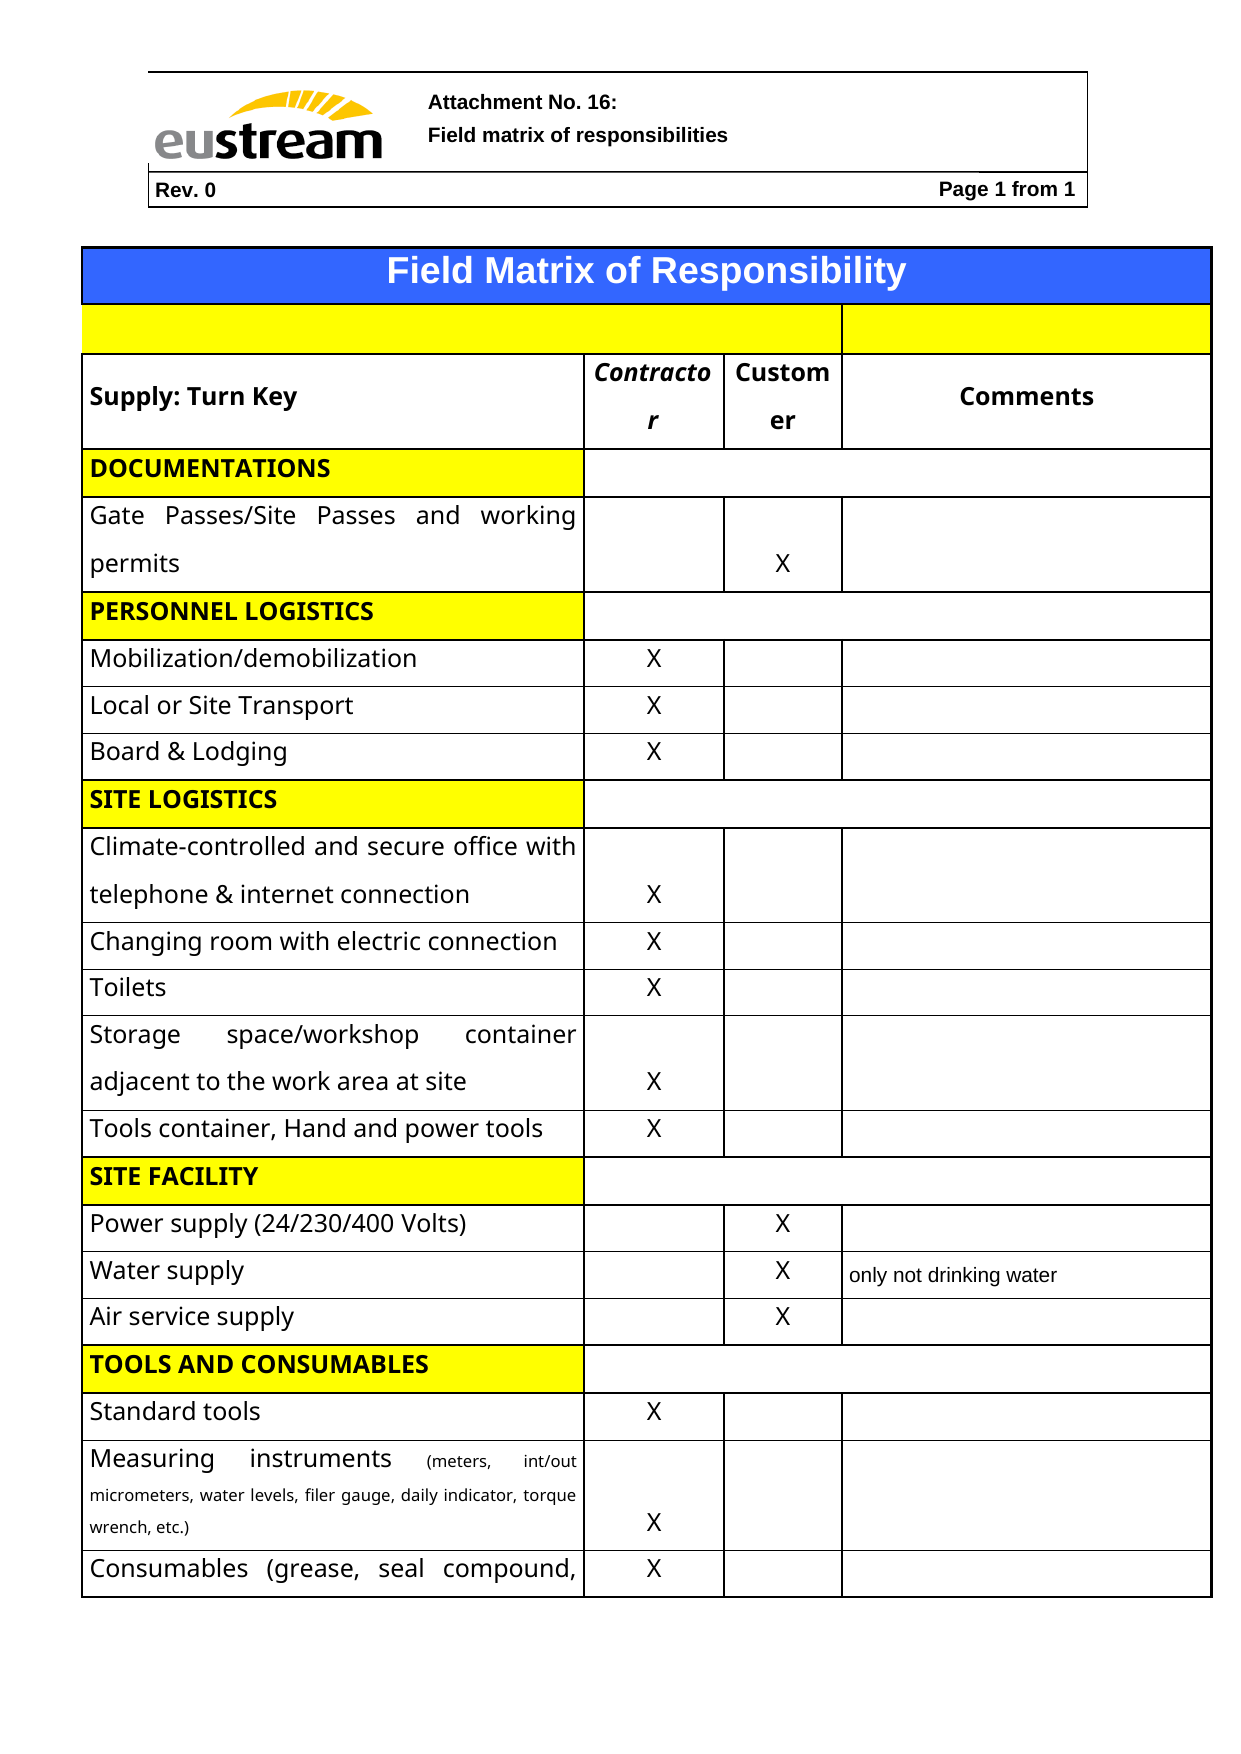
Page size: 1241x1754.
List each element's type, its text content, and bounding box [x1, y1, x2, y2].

table_cell X [585, 1111, 723, 1156]
table_cell SITE LOGISTICS [83, 781, 583, 827]
table_cell [585, 593, 1210, 639]
table_cell [585, 1158, 1210, 1204]
table_cell X [585, 734, 723, 779]
table_cell X [725, 1252, 841, 1298]
table_cell [843, 1551, 1210, 1596]
table_cell [725, 1551, 841, 1596]
table_cell [843, 1206, 1210, 1251]
table_cell [585, 1252, 723, 1298]
table_cell X [585, 1016, 723, 1109]
table_cell [725, 1394, 841, 1439]
table_cell Water supply [83, 1252, 583, 1298]
table_cell X [725, 1299, 841, 1344]
table_cell Consumables (grease, seal compound, solvent, …) [83, 1551, 583, 1596]
table_cell Storage space/workshop container adjacent to the work area at site [83, 1016, 583, 1109]
table_cell [843, 734, 1210, 779]
table_cell X [585, 641, 723, 686]
table_cell X [585, 923, 723, 969]
table_cell [843, 1441, 1210, 1550]
table_cell Mobilization/demobilization [83, 641, 583, 686]
table_cell [843, 687, 1210, 733]
table_cell X [725, 498, 841, 591]
table_cell Supply: Turn Key [83, 355, 583, 448]
table_cell [585, 1346, 1210, 1392]
table_cell [585, 1206, 723, 1251]
table_cell X [585, 970, 723, 1015]
table_cell X [585, 687, 723, 733]
table_cell Comments [843, 355, 1210, 448]
table_cell [82, 305, 841, 353]
table_cell Customer [725, 355, 841, 448]
table_cell [843, 829, 1210, 922]
table_cell [843, 1111, 1210, 1156]
table_cell Changing room with electric connection [83, 923, 583, 969]
table_cell Gate Passes/Site Passes and working permits [83, 498, 583, 591]
table_cell X [585, 1394, 723, 1439]
table_cell [725, 1016, 841, 1109]
table_cell [843, 1016, 1210, 1109]
table_cell PERSONNEL LOGISTICS [83, 593, 583, 639]
table_cell [843, 970, 1210, 1015]
table_cell Contractor [585, 355, 723, 448]
table_cell [725, 1111, 841, 1156]
table_header Field Matrix of Responsibility [83, 249, 1210, 303]
table_cell [585, 498, 723, 591]
table_cell [725, 734, 841, 779]
table_cell SITE FACILITY [83, 1158, 583, 1204]
table_cell [843, 305, 1210, 353]
table_cell DOCUMENTATIONS [83, 450, 583, 496]
table_cell Standard tools [83, 1394, 583, 1439]
table_cell [843, 1394, 1210, 1439]
table_cell X [585, 829, 723, 922]
table_cell Power supply (24/230/400 Volts) [83, 1206, 583, 1251]
table_cell [585, 781, 1210, 827]
picture [147, 73, 387, 163]
table_cell X [585, 1441, 723, 1550]
table_cell [725, 641, 841, 686]
table_cell [843, 923, 1210, 969]
table_cell Local or Site Transport [83, 687, 583, 733]
table_cell [585, 1299, 723, 1344]
table_cell X [725, 1206, 841, 1251]
table_cell Air service supply [83, 1299, 583, 1344]
table_cell Tools container, Hand and power tools [83, 1111, 583, 1156]
table_cell [725, 970, 841, 1015]
table_cell [843, 641, 1210, 686]
table_cell only not drinking water [843, 1252, 1210, 1298]
table_cell [725, 687, 841, 733]
table_cell Toilets [83, 970, 583, 1015]
table_cell TOOLS AND CONSUMABLES [83, 1346, 583, 1392]
table_cell Board & Lodging [83, 734, 583, 779]
table_cell [725, 1441, 841, 1550]
table_cell [725, 923, 841, 969]
table_cell Climate-controlled and secure office with telephone & internet connection [83, 829, 583, 922]
table_cell [725, 829, 841, 922]
table_cell [585, 450, 1210, 496]
table_cell [843, 1299, 1210, 1344]
table_cell [843, 498, 1210, 591]
table_cell Measuring instruments (meters, int/out micrometers, water levels, filer gauge, daily indicator, torque wrench, etc.) [83, 1441, 583, 1550]
table_cell X [585, 1551, 723, 1596]
